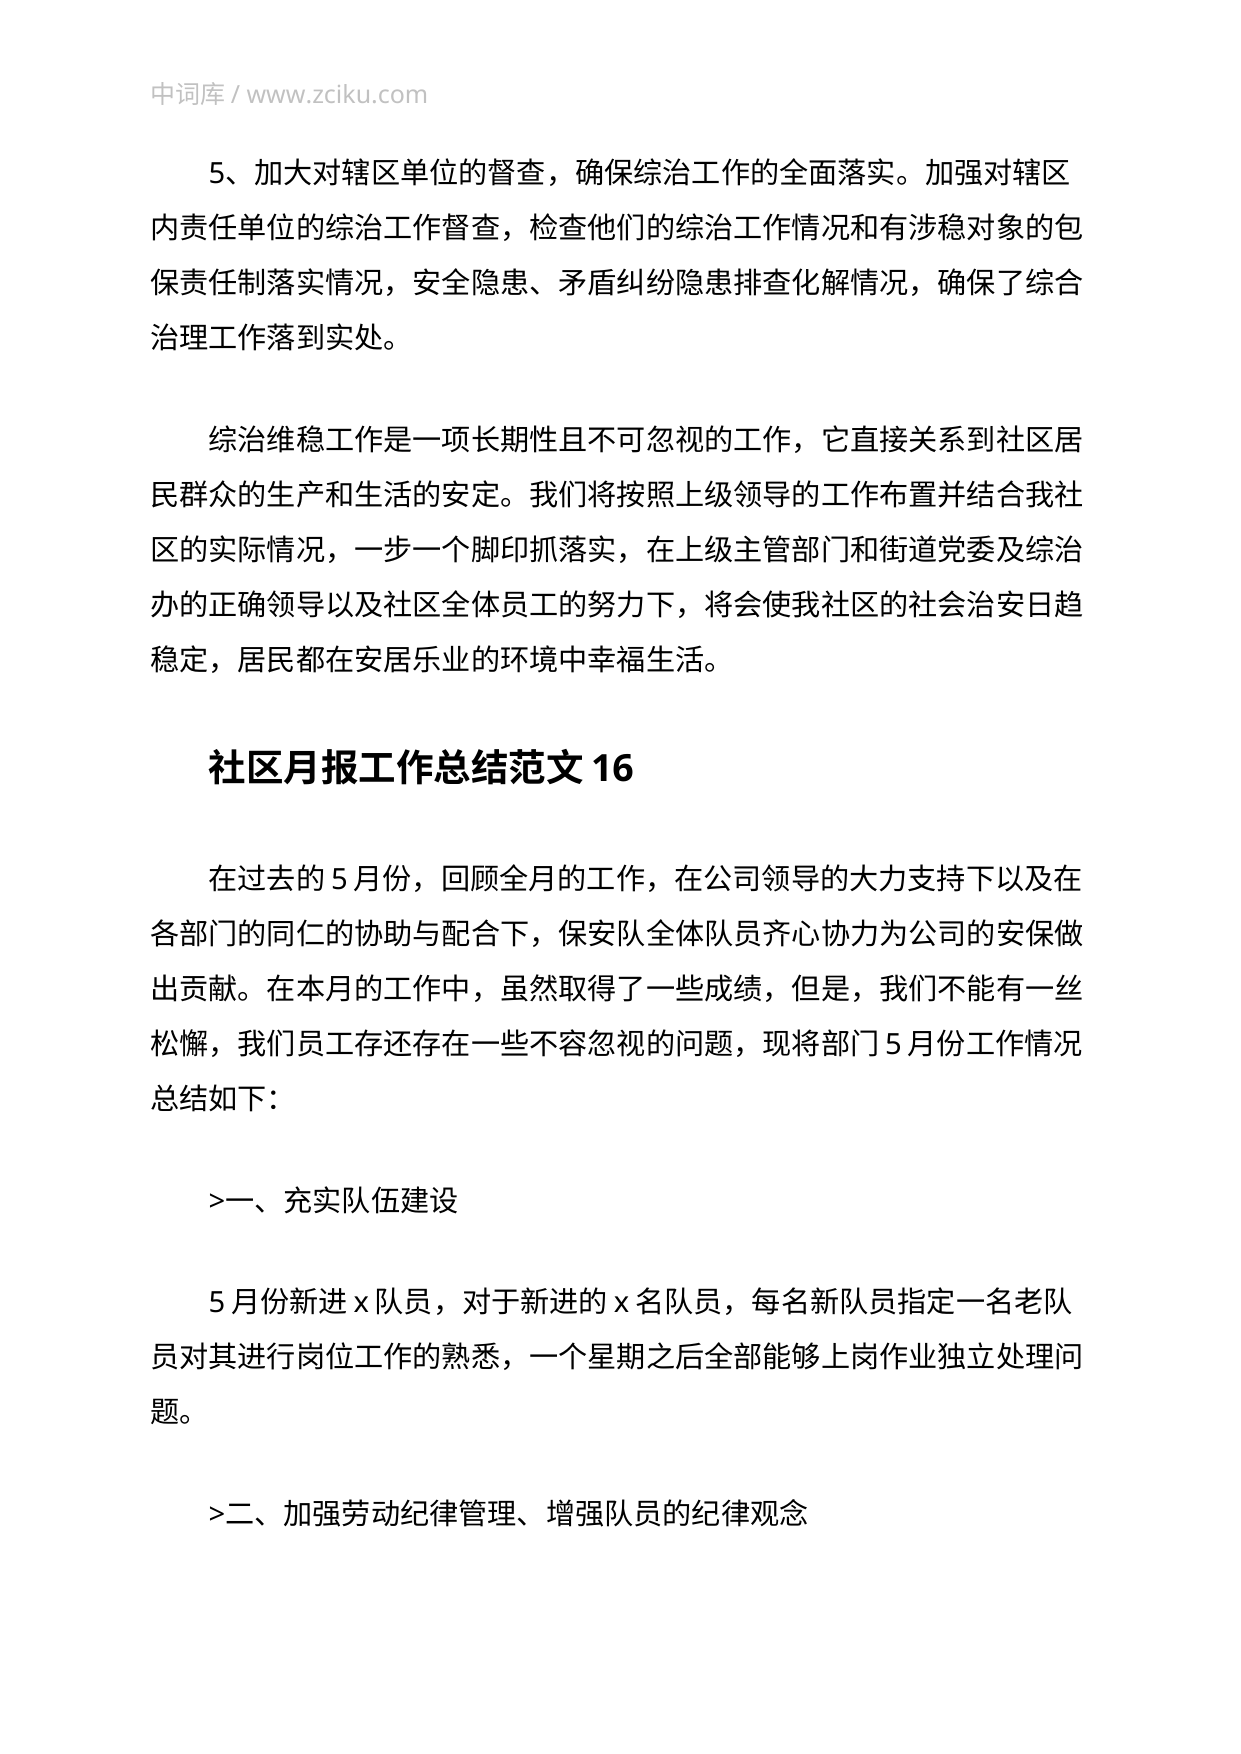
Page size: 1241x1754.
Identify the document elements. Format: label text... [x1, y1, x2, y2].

text >一、充实队伍建设 [150, 1177, 1090, 1219]
text 社区月报工作总结范文16 [150, 738, 1090, 792]
text 综治维稳工作是一项长期性且不可忽视的工作，它直接关系到社区居民群众的生产和生活的安定。我们将按照上级领导的工作布置并结合我社区的实际情况，一步一个脚印抓落实，在上级主管部门和街道党委及综治办的正确领导以及社区全体员工的努力下，将会使我社区的社会治安日趋稳定，居民都在安居乐业的环境中幸福生活。 [150, 417, 1090, 678]
text >二、加强劳动纪律管理、增强队员的纪律观念 [150, 1491, 1090, 1533]
text 在过去的5月份，回顾全月的工作，在公司领导的大力支持下以及在各部门的同仁的协助与配合下，保安队全体队员齐心协力为公司的安保做出贡献。在本月的工作中，虽然取得了一些成绩，但是，我们不能有一丝松懈，我们员工存还存在一些不容忽视的问题，现将部门5月份工作情况总结如下： [150, 856, 1090, 1118]
text 5、加大对辖区单位的督查，确保综治工作的全面落实。加强对辖区内责任单位的综治工作督查，检查他们的综治工作情况和有涉稳对象的包保责任制落实情况，安全隐患、矛盾纠纷隐患排查化解情况，确保了综合治理工作落到实处。 [150, 150, 1090, 357]
text 5月份新进x队员，对于新进的x名队员，每名新队员指定一名老队员对其进行岗位工作的熟悉，一个星期之后全部能够上岗作业独立处理问题。 [150, 1279, 1090, 1431]
